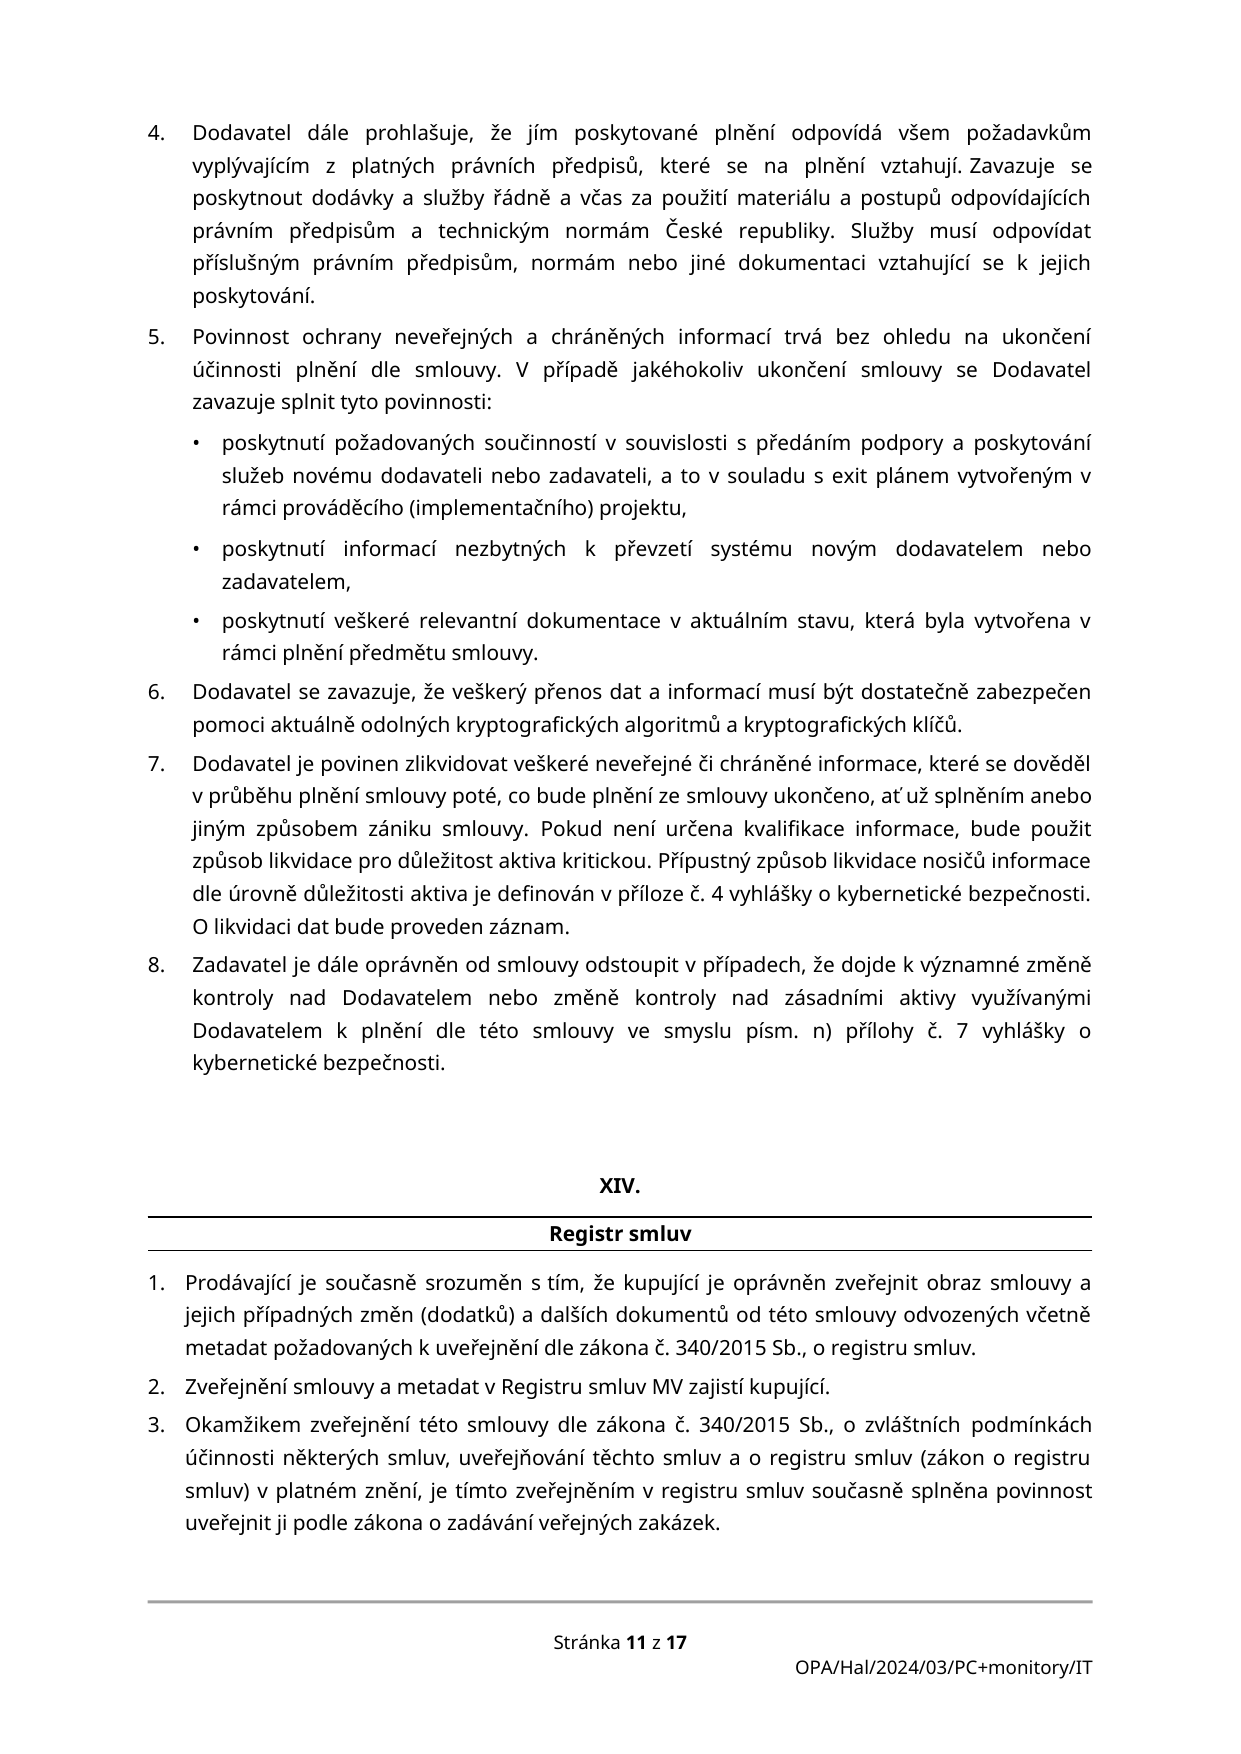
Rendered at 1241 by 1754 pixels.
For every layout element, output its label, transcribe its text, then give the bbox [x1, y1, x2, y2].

list Dodavatel se zavazuje, že veškerý přenos dat a informací musí být dostatečně zabezpečen pomoci aktuálně odolných kryptografických algoritmů a kryptografických klíčů. [148, 677, 1092, 738]
list Povinnost ochrany neveřejných a chráněných informací trvá bez ohledu na ukončení účinnosti plnění dle smlouvy. V případě jakéhokoliv ukončení smlouvy se Dodavatel zavazuje splnit tyto povinnosti: [148, 322, 1092, 416]
list Prodávající je současně srozuměn s tím, že kupující je oprávněn zveřejnit obraz smlouvy a jejich případných změn (dodatků) a dalších dokumentů od této smlouvy odvozených včetně metadat požadovaných k uveřejnění dle zákona č. 340/2015 Sb., o registru smluv. [148, 1268, 1092, 1361]
subtitle Registr smluv [148, 1218, 1092, 1250]
list Dodavatel je povinen zlikvidovat veškeré neveřejné či chráněné informace, které se dověděl v průběhu plnění smlouvy poté, co bude plnění ze smlouvy ukončeno, ať už splněním anebo jiným způsobem zániku smlouvy. Pokud není určena kvalifikace informace, bude použit způsob likvidace pro důležitost aktiva kritickou. Přípustný způsob likvidace nosičů informace dle úrovně důležitosti aktiva je definován v příloze č. 4 vyhlášky o kybernetické bezpečnosti. O likvidaci dat bude proveden záznam. [148, 749, 1092, 940]
text XIV. [148, 1171, 1092, 1200]
list Zadavatel je dále oprávněn od smlouvy odstoupit v případech, že dojde k významné změně kontroly nad Dodavatelem nebo změně kontroly nad zásadními aktivy využívanými Dodavatelem k plnění dle této smlouvy ve smyslu písm. n) přílohy č. 7 vyhlášky o kybernetické bezpečnosti. [148, 951, 1092, 1077]
list • poskytnutí veškeré relevantní dokumentace v aktuálním stavu, která byla vytvořena v rámci plnění předmětu smlouvy. [192, 606, 1092, 667]
list Dodavatel dále prohlašuje, že jím poskytované plnění odpovídá všem požadavkům vyplývajícím z platných právních předpisů, které se na plnění vztahují. Zavazuje se poskytnout dodávky a služby řádně a včas za použití materiálu a postupů odpovídajících právním předpisům a technickým normám České republiky. Služby musí odpovídat příslušným právním předpisům, normám nebo jiné dokumentaci vztahující se k jejich poskytování. [148, 118, 1092, 309]
list Zveřejnění smlouvy a metadat v Registru smluv MV zajistí kupující. [148, 1372, 1092, 1400]
list • poskytnutí požadovaných součinností v souvislosti s předáním podpory a poskytování služeb novému dodavateli nebo zadavateli, a to v souladu s exit plánem vytvořeným v rámci prováděcího (implementačního) projektu, [192, 428, 1092, 522]
list Okamžikem zveřejnění této smlouvy dle zákona č. 340/2015 Sb., o zvláštních podmínkách účinnosti některých smluv, uveřejňování těchto smluv a o registru smluv (zákon o registru smluv) v platném znění, je tímto zveřejněním v registru smluv současně splněna povinnost uveřejnit ji podle zákona o zadávání veřejných zakázek. [148, 1411, 1092, 1537]
list • poskytnutí informací nezbytných k převzetí systému novým dodavatelem nebo zadavatelem, [192, 534, 1092, 595]
